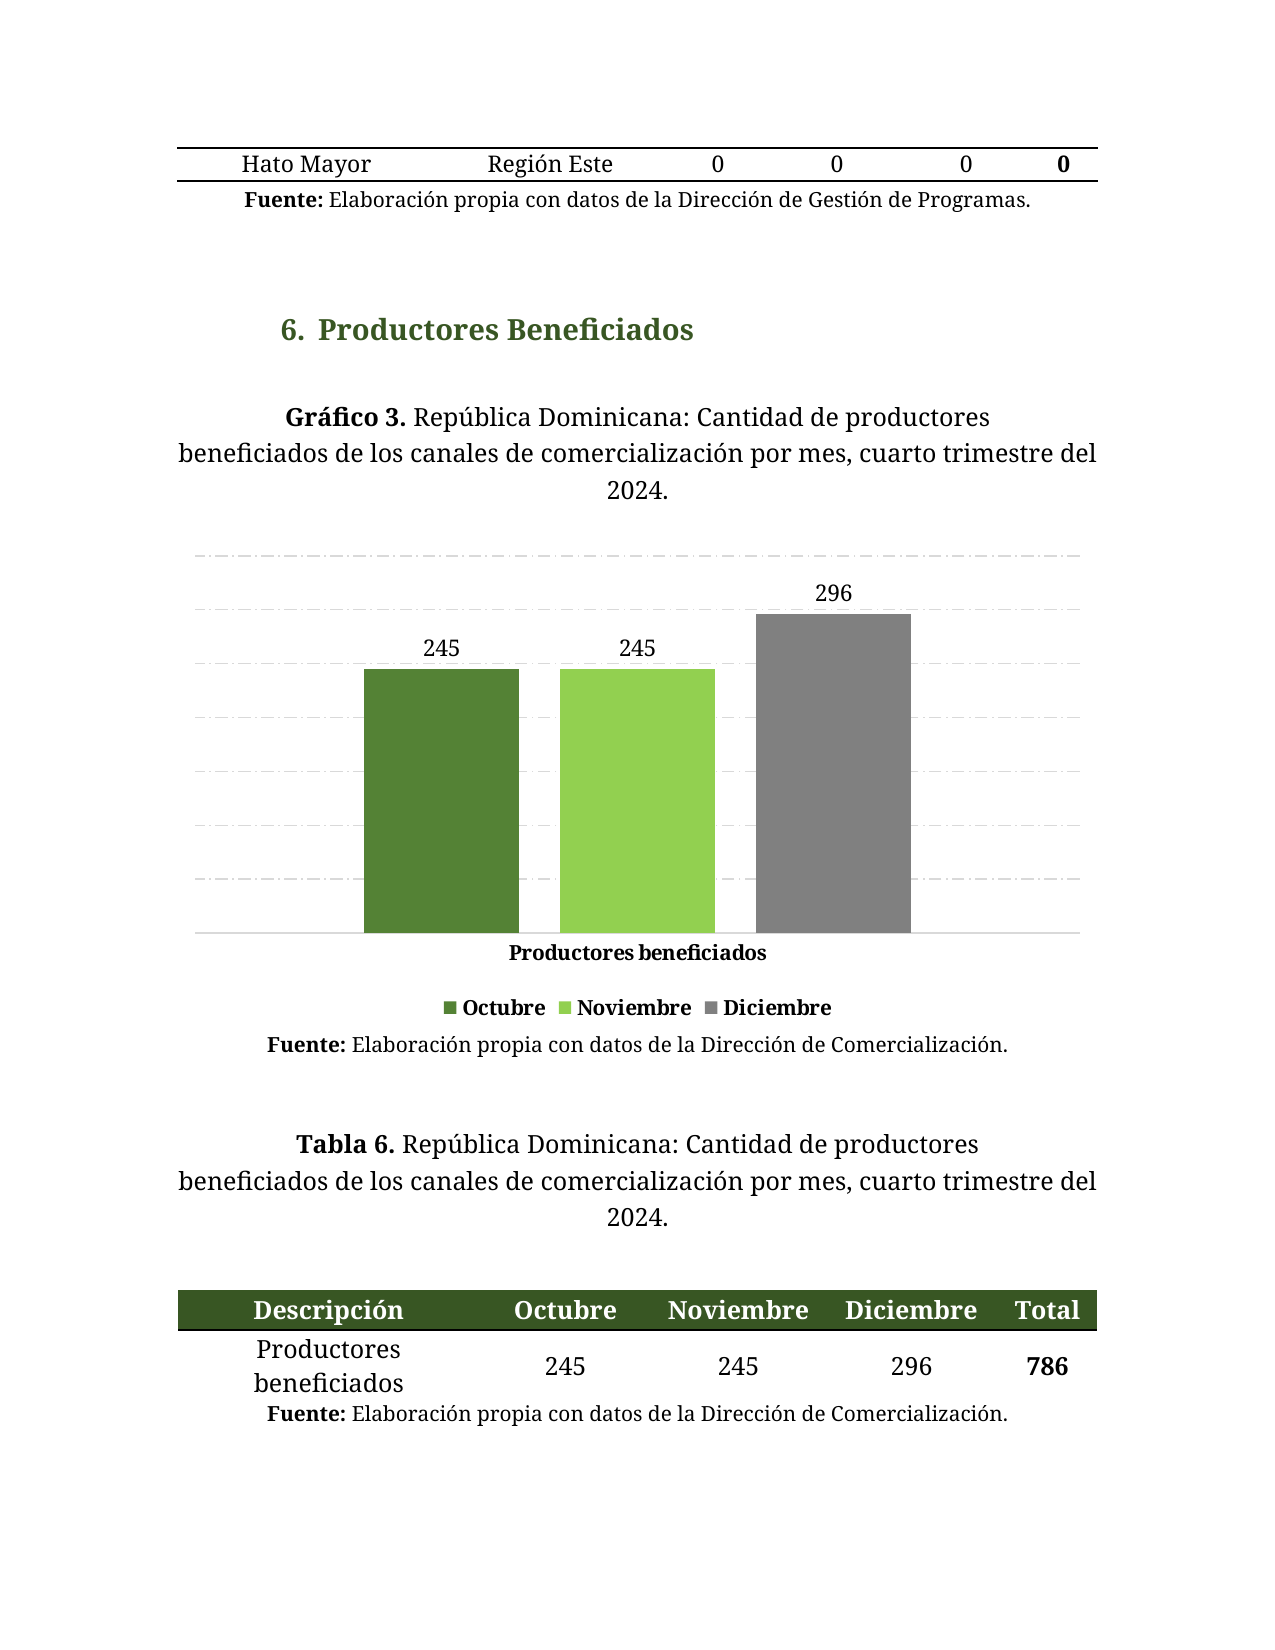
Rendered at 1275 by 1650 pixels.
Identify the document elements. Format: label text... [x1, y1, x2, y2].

table_cell 245 [479, 1331, 652, 1399]
table_cell Productores beneficiados [178, 1331, 479, 1399]
text beneficiados de los canales de comercialización por mes, cuarto trimestre del 2024. [177, 436, 1098, 507]
text Fuente: Elaboración propia con datos de la Dirección de Comercialización. [177, 1399, 1098, 1428]
table_cell 245 [652, 1331, 825, 1399]
text Fuente: Elaboración propia con datos de la Dirección de Comercialización. [177, 1030, 1098, 1058]
text Tabla 6. República Dominicana: Cantidad de productores [177, 1127, 1098, 1161]
text beneficiados de los canales de comercialización por mes, cuarto trimestre del 2024. [177, 1163, 1098, 1234]
table_header Total [998, 1290, 1097, 1329]
table_cell Hato Mayor [177, 149, 435, 180]
table_cell 0 [665, 149, 770, 180]
text Gráfico 3. República Dominicana: Cantidad de productores [177, 399, 1098, 433]
table_cell 0 [770, 149, 903, 180]
list Productores Beneficiados [280, 309, 1098, 349]
text Fuente: Elaboración propia con datos de la Dirección de Gestión de Programas. [177, 185, 1098, 213]
table_cell 0 [1029, 149, 1098, 180]
table_cell 0 [903, 149, 1029, 180]
table_cell 786 [998, 1331, 1097, 1399]
table_header Octubre [479, 1290, 652, 1329]
table_header Diciembre [825, 1290, 998, 1329]
table_header Noviembre [652, 1290, 825, 1329]
table_cell 296 [825, 1331, 998, 1399]
table_cell Región Este [435, 149, 665, 180]
table_header Descripción [178, 1290, 479, 1329]
